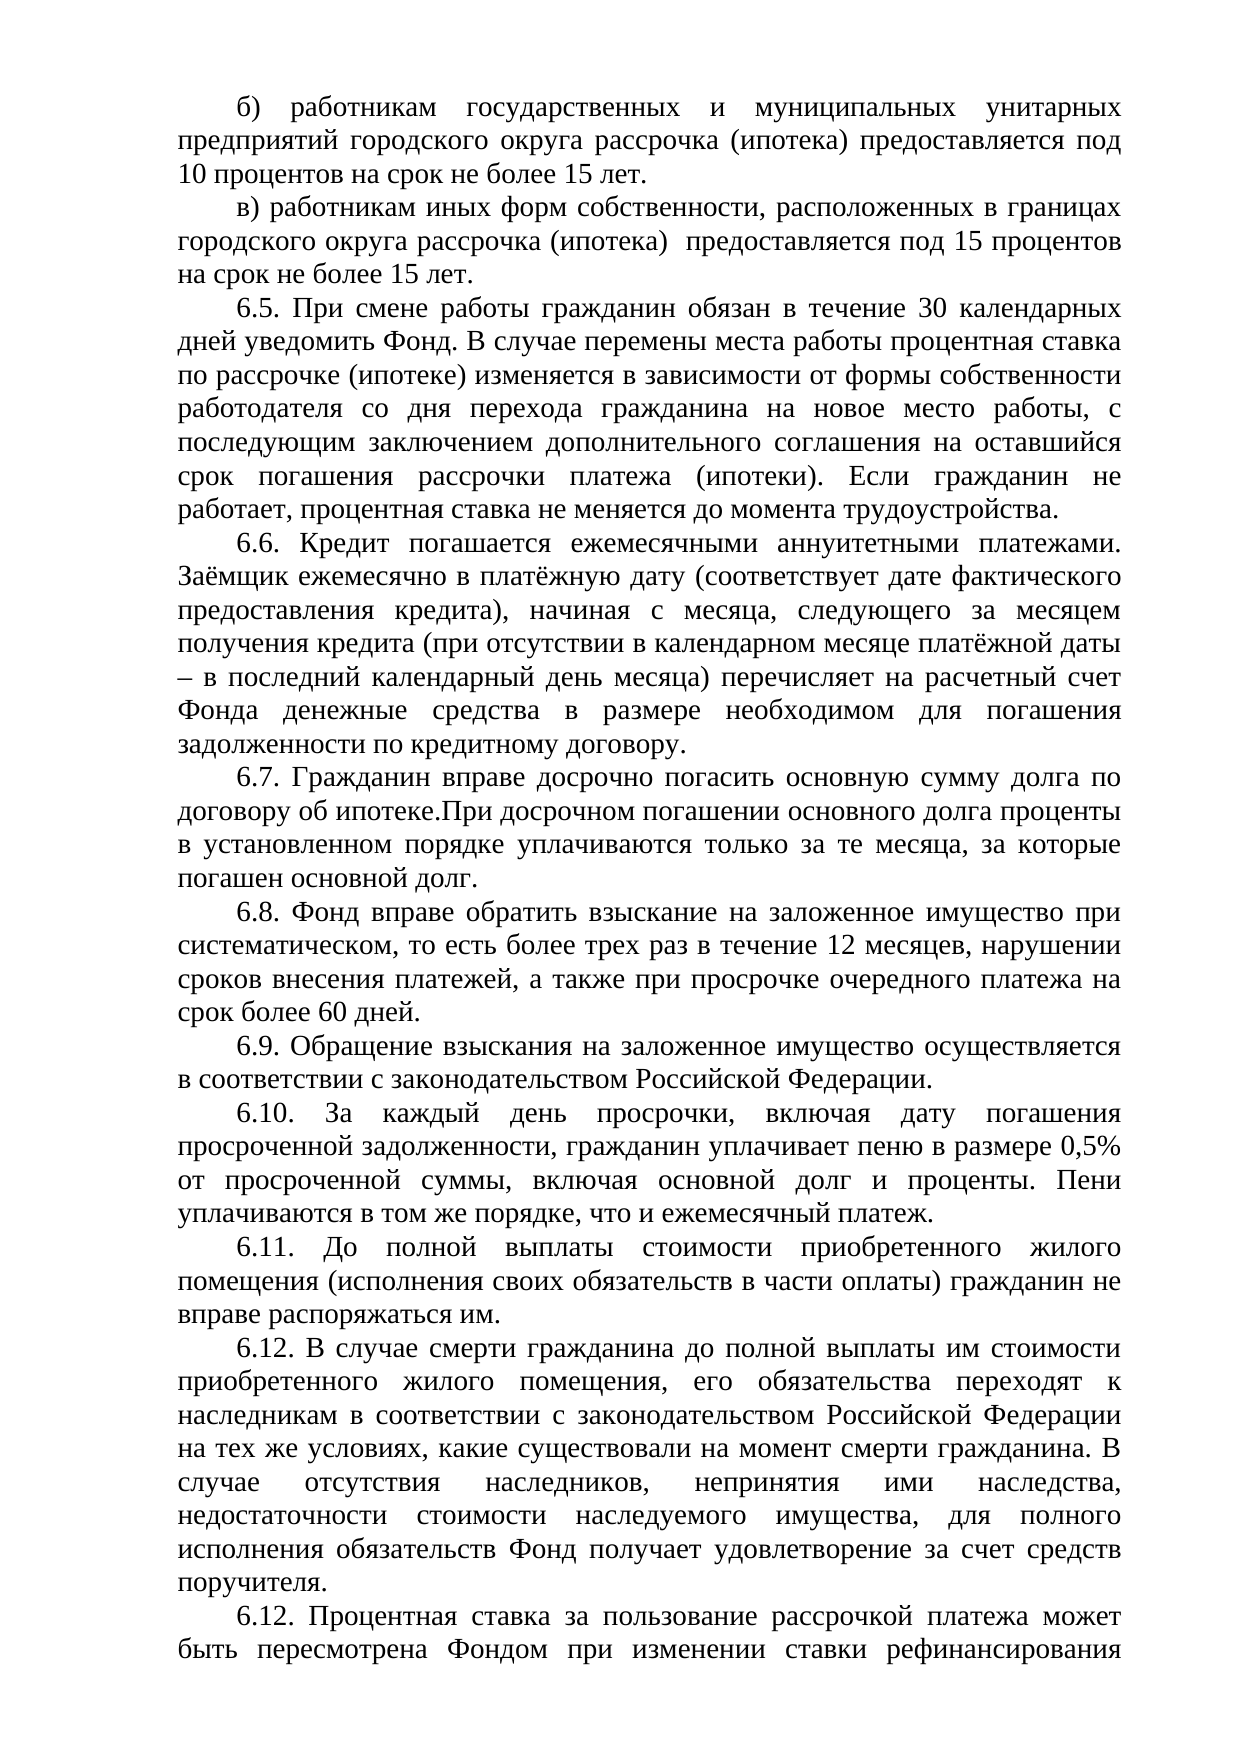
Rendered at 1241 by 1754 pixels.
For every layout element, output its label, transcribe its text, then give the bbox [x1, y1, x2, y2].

text 6.8. Фонд вправе обратить взыскание на заложенное имущество при систематическом, то есть более трех раз в течение 12 месяцев, нарушении сроков внесения платежей, а также при просрочке очередного платежа на срок более 60 дней. [177, 894, 1122, 1028]
text 6.7. Гражданин вправе досрочно погасить основную сумму долга по договору об ипотеке.При досрочном погашении основного долга проценты в установленном порядке уплачиваются только за те месяца, за которые погашен основной долг. [177, 759, 1122, 894]
text б) работникам государственных и муниципальных унитарных предприятий городского округа рассрочка (ипотека) предоставляется под 10 процентов на срок не более 15 лет. [177, 89, 1122, 189]
text 6.9. Обращение взыскания на заложенное имущество осуществляется в соответствии с законодательством Российской Федерации. [177, 1028, 1122, 1095]
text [177, 1598, 1122, 1665]
text в) работникам иных форм собственности, расположенных в границах городского округа рассрочка (ипотека) предоставляется под 15 процентов на срок не более 15 лет. [177, 189, 1122, 290]
text 6.11. До полной выплаты стоимости приобретенного жилого помещения (исполнения своих обязательств в части оплаты) гражданин не вправе распоряжаться им. [177, 1229, 1122, 1330]
text 6.5. При смене работы гражданин обязан в течение 30 календарных дней уведомить Фонд. В случае перемены места работы процентная ставка по рассрочке (ипотеке) изменяется в зависимости от формы собственности работодателя со дня перехода гражданина на новое место работы, с последующим заключением дополнительного соглашения на оставшийся срок погашения рассрочки платежа (ипотеки). Если гражданин не работает, процентная ставка не меняется до момента трудоустройства. [177, 290, 1122, 525]
text 6.6. Кредит погашается ежемесячными аннуитетными платежами. Заёмщик ежемесячно в платёжную дату (соответствует дате фактического предоставления кредита), начиная с месяца, следующего за месяцем получения кредита (при отсутствии в календарном месяце платёжной даты – в последний календарный день месяца) перечисляет на расчетный счет Фонда денежные средства в размере необходимом для погашения задолженности по кредитному договору. [177, 525, 1122, 759]
text 6.10. За каждый день просрочки, включая дату погашения просроченной задолженности, гражданин уплачивает пеню в размере 0,5% от просроченной суммы, включая основной долг и проценты. Пени уплачиваются в том же порядке, что и ежемесячный платеж. [177, 1095, 1122, 1229]
text 6.12. В случае смерти гражданина до полной выплаты им стоимости приобретенного жилого помещения, его обязательства переходят к наследникам в соответствии с законодательством Российской Федерации на тех же условиях, какие существовали на момент смерти гражданина. В случае отсутствия наследников, непринятия ими наследства, недостаточности стоимости наследуемого имущества, для полного исполнения обязательств Фонд получает удовлетворение за счет средств поручителя. [177, 1330, 1122, 1598]
